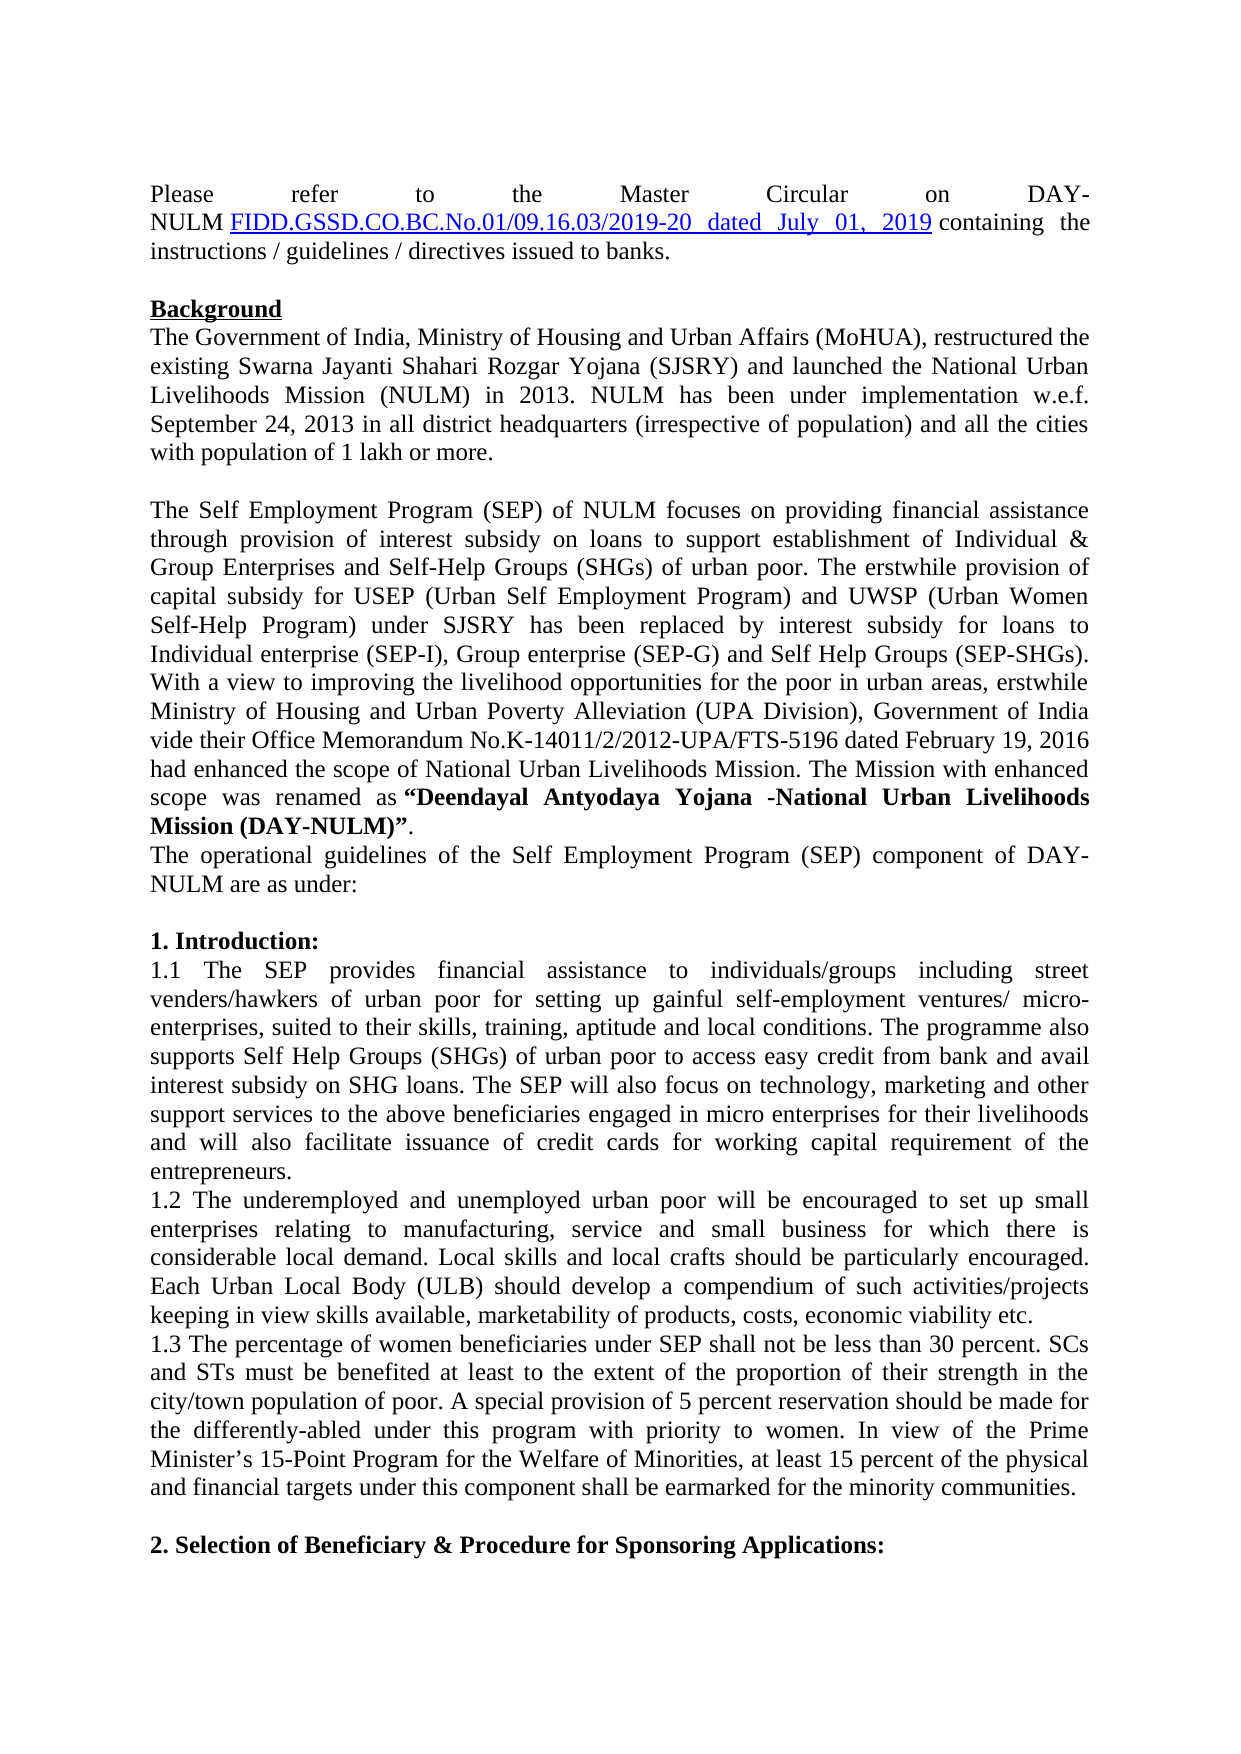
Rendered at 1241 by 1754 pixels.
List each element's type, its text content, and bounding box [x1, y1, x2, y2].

text Please refer to the Master Circular on DAY-NULM FIDD.GSSD.CO.BC.No.01/09.16.03/2019-20 dated July 01, 2019 containing the instructions / guidelines / directives issued to banks. [150, 207, 1090, 265]
text 1.2 The underemployed and unemployed urban poor will be encouraged to set up small enterprises relating to manufacturing, service and small business for which there is considerable local demand. Local skills and local crafts should be particularly encouraged. Each Urban Local Body (ULB) should develop a compendium of such activities/projects keeping in view skills available, marketability of products, costs, economic viability etc. [150, 1185, 1090, 1329]
text 1. Introduction: [150, 926, 1090, 955]
text 2. Selection of Beneficiary & Procedure for Sponsoring Applications: [150, 1530, 1090, 1559]
text 1.1 The SEP provides financial assistance to individuals/groups including street venders/hawkers of urban poor for setting up gainful self-employment ventures/ micro-enterprises, suited to their skills, training, aptitude and local conditions. The programme also supports Self Help Groups (SHGs) of urban poor to access easy credit from bank and avail interest subsidy on SHG loans. The SEP will also focus on technology, marketing and other support services to the above beneficiaries engaged in micro enterprises for their livelihoods and will also facilitate issuance of credit cards for working capital requirement of the entrepreneurs. [150, 955, 1090, 1185]
text The operational guidelines of the Self Employment Program (SEP) component of DAY-NULM are as under: [150, 840, 1090, 897]
text The Self Employment Program (SEP) of NULM focuses on providing financial assistance through provision of interest subsidy on loans to support establishment of Individual & Group Enterprises and Self-Help Groups (SHGs) of urban poor. The erstwhile provision of capital subsidy for USEP (Urban Self Employment Program) and UWSP (Urban Women Self-Help Program) under SJSRY has been replaced by interest subsidy for loans to Individual enterprise (SEP-I), Group enterprise (SEP-G) and Self Help Groups (SEP-SHGs). With a view to improving the livelihood opportunities for the poor in urban areas, erstwhile Ministry of Housing and Urban Poverty Alleviation (UPA Division), Government of India vide their Office Memorandum No.K-14011/2/2012-UPA/FTS-5196 dated February 19, 2016 had enhanced the scope of National Urban Livelihoods Mission. The Mission with enhanced scope was renamed as “Deendayal Antyodaya Yojana -National Urban Livelihoods Mission (DAY-NULM)”. [150, 495, 1090, 840]
text The Government of India, Ministry of Housing and Urban Affairs (MoHUA), restructured the existing Swarna Jayanti Shahari Rozgar Yojana (SJSRY) and launched the National Urban Livelihoods Mission (NULM) in 2013. NULM has been under implementation w.e.f. September 24, 2013 in all district headquarters (irrespective of population) and all the cities with population of 1 lakh or more. [150, 322, 1090, 466]
text 1.3 The percentage of women beneficiaries under SEP shall not be less than 30 percent. SCs and STs must be benefited at least to the extent of the proportion of their strength in the city/town population of poor. A special provision of 5 percent reservation should be made for the differently-abled under this program with priority to women. In view of the Prime Minister’s 15-Point Program for the Welfare of Minorities, at least 15 percent of the physical and financial targets under this component shall be earmarked for the minority communities. [150, 1329, 1090, 1501]
text Background [150, 294, 1090, 322]
